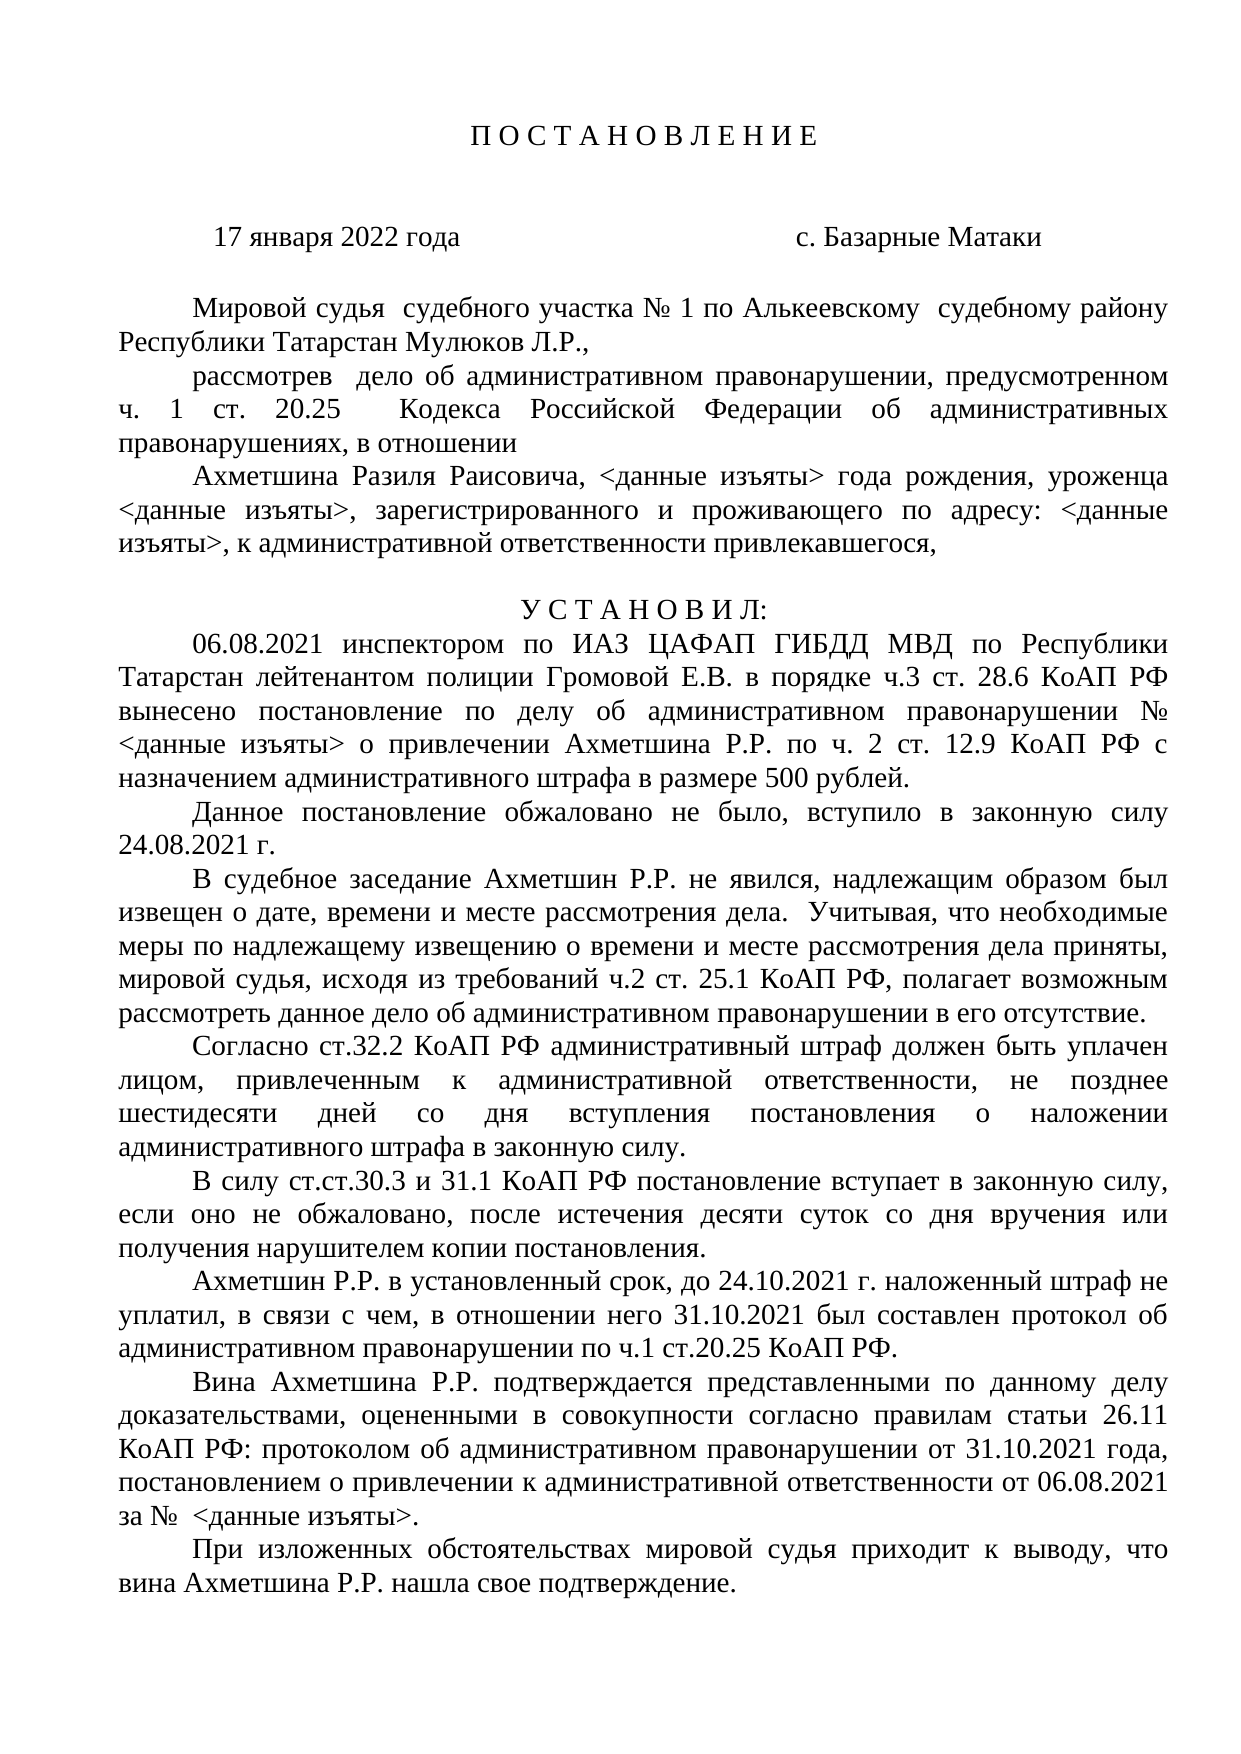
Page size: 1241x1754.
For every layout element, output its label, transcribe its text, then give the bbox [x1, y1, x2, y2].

text Вина Ахметшина Р.Р. подтверждается представленными по данному делу доказательствами, оцененными в совокупности согласно правилам статьи 26.11 КоАП РФ: протоколом об административном правонарушении от 31.10.2021 года, постановлением о привлечении к административной ответственности от 06.08.2021 за № <данные изъяты>. [118, 1364, 1169, 1532]
title рассмотрев дело об административном правонарушении, предусмотренном ч. 1 ст. 20.25 Кодекса Российской Федерации об административных правонарушениях, в отношении [118, 358, 1169, 458]
text У С Т А Н О В И Л: [118, 592, 1169, 626]
text При изложенных обстоятельствах мировой судья приходит к выводу, что вина Ахметшина Р.Р. нашла свое подтверждение. [118, 1532, 1169, 1599]
text В судебное заседание Ахметшин Р.Р. не явился, надлежащим образом был извещен о дате, времени и месте рассмотрения дела. Учитывая, что необходимые меры по надлежащему извещению о времени и месте рассмотрения дела приняты, мировой судья, исходя из требований ч.2 ст. 25.1 КоАП РФ, полагает возможным рассмотреть данное дело об административном правонарушении в его отсутствие. [118, 861, 1169, 1028]
text Данное постановление обжаловано не было, вступило в законную силу 24.08.2021 г. [118, 794, 1169, 861]
text Согласно ст.32.2 КоАП РФ административный штраф должен быть уплачен лицом, привлеченным к административной ответственности, не позднее шестидесяти дней со дня вступления постановления о наложении административного штрафа в законную силу. [118, 1028, 1169, 1163]
text П О С Т А Н О В Л Е Н И Е [118, 118, 1169, 152]
title Мировой судья судебного участка № 1 по Алькеевскому судебному району Республики Татарстан Мулюков Л.Р., [118, 291, 1169, 358]
text В силу ст.ст.30.3 и 31.1 КоАП РФ постановление вступает в законную силу, если оно не обжаловано, после истечения десяти суток со дня вручения или получения нарушителем копии постановления. [118, 1163, 1169, 1263]
text 06.08.2021 инспектором по ИАЗ ЦАФАП ГИБДД МВД по Республики Татарстан лейтенантом полиции Громовой Е.В. в порядке ч.3 ст. 28.6 КоАП РФ вынесено постановление по делу об административном правонарушении № <данные изъяты> о привлечении Ахметшина Р.Р. по ч. 2 ст. 12.9 КоАП РФ с назначением административного штрафа в размере 500 рублей. [118, 626, 1169, 794]
title 17 января 2022 года с. Базарные Матаки [103, 219, 1169, 252]
text Ахметшин Р.Р. в установленный срок, до 24.10.2021 г. наложенный штраф не уплатил, в связи с чем, в отношении него 31.10.2021 был составлен протокол об административном правонарушении по ч.1 ст.20.25 КоАП РФ. [118, 1263, 1169, 1364]
title Ахметшина Разиля Раисовича, <данные изъяты> года рождения, уроженца <данные изъяты>, зарегистрированного и проживающего по адресу: <данные изъяты>, к административной ответственности привлекавшегося, [118, 458, 1169, 559]
